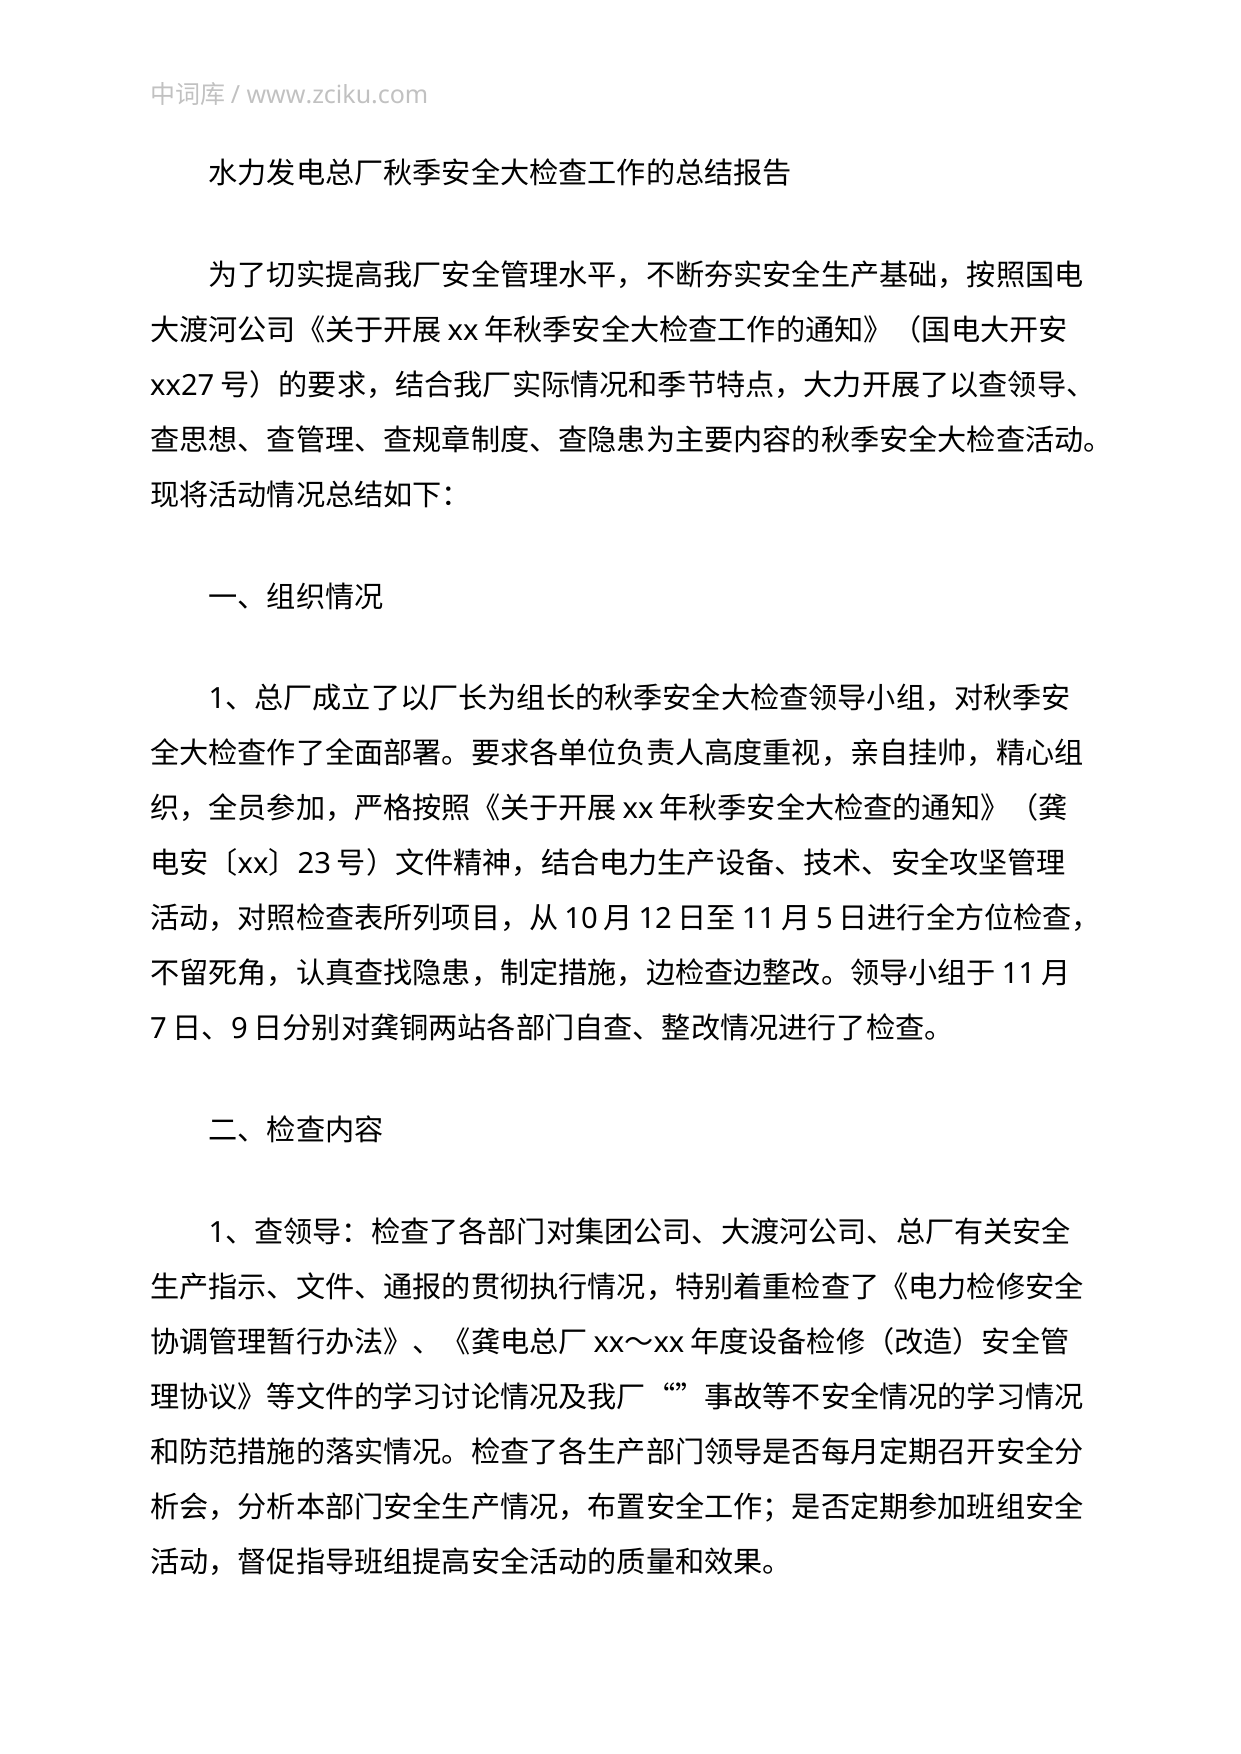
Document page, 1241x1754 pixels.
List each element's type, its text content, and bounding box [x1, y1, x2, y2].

text 水力发电总厂秋季安全大检查工作的总结报告 [150, 150, 1090, 192]
text 1、查领导：检查了各部门对集团公司、大渡河公司、总厂有关安全生产指示、文件、通报的贯彻执行情况，特别着重检查了《电力检修安全协调管理暂行办法》、《龚电总厂xx～xx年度设备检修（改造）安全管理协议》等文件的学习讨论情况及我厂“”事故等不安全情况的学习情况和防范措施的落实情况。检查了各生产部门领导是否每月定期召开安全分析会，分析本部门安全生产情况，布置安全工作；是否定期参加班组安全活动，督促指导班组提高安全活动的质量和效果。 [150, 1209, 1090, 1581]
text 一、组织情况 [150, 573, 1090, 616]
text 二、检查内容 [150, 1107, 1090, 1149]
text 为了切实提高我厂安全管理水平，不断夯实安全生产基础，按照国电大渡河公司《关于开展xx年秋季安全大检查工作的通知》（国电大开安xx27号）的要求，结合我厂实际情况和季节特点，大力开展了以查领导、查思想、查管理、查规章制度、查隐患为主要内容的秋季安全大检查活动。现将活动情况总结如下： [150, 252, 1090, 514]
text 1、总厂成立了以厂长为组长的秋季安全大检查领导小组，对秋季安全大检查作了全面部署。要求各单位负责人高度重视，亲自挂帅，精心组织，全员参加，严格按照《关于开展xx年秋季安全大检查的通知》（龚电安〔xx〕23号）文件精神，结合电力生产设备、技术、安全攻坚管理活动，对照检查表所列项目，从10月12日至11月5日进行全方位检查，不留死角，认真查找隐患，制定措施，边检查边整改。领导小组于11月7日、9日分别对龚铜两站各部门自查、整改情况进行了检查。 [150, 675, 1090, 1047]
